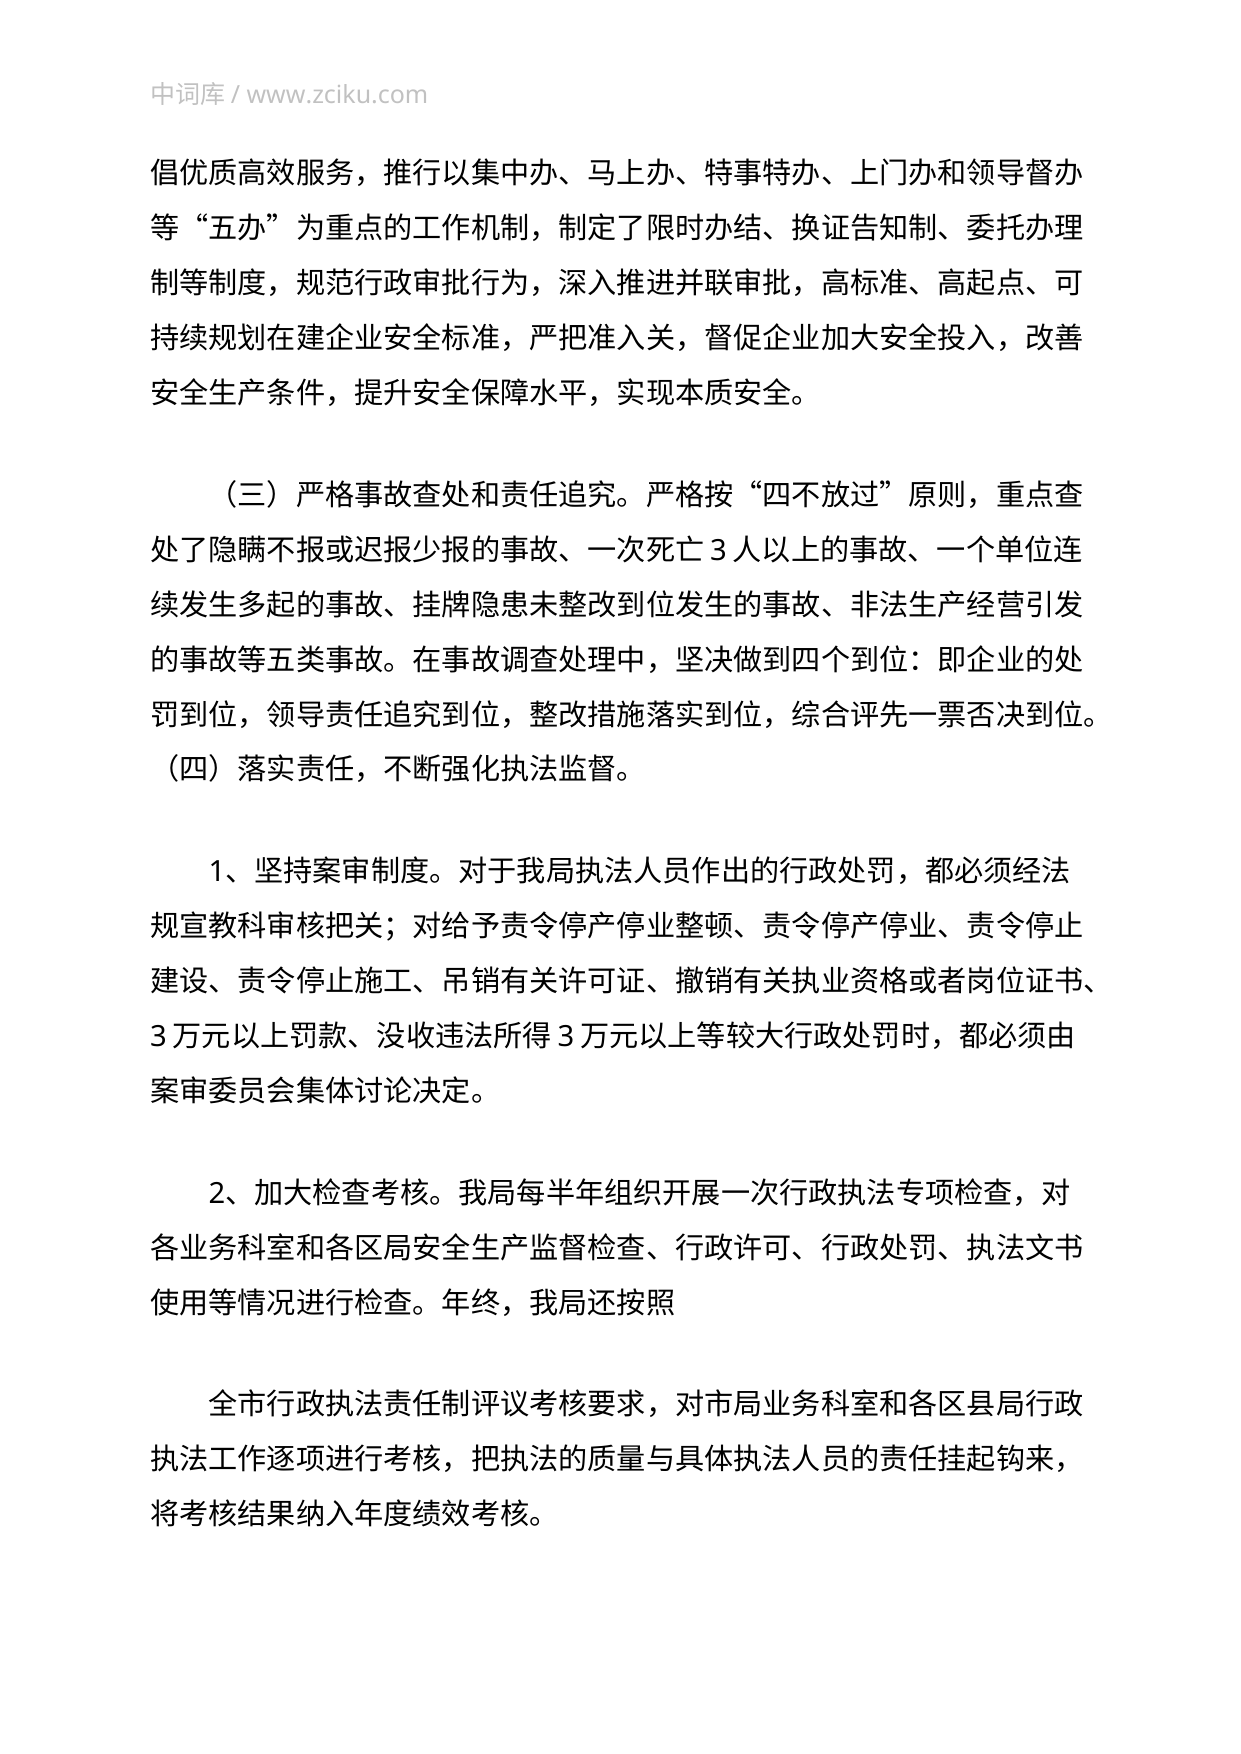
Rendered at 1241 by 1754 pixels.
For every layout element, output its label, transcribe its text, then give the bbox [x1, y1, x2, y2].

text 2、加大检查考核。我局每半年组织开展一次行政执法专项检查，对各业务科室和各区局安全生产监督检查、行政许可、行政处罚、执法文书使用等情况进行检查。年终，我局还按照 [150, 1169, 1090, 1321]
text 1、坚持案审制度。对于我局执法人员作出的行政处罚，都必须经法规宣教科审核把关；对给予责令停产停业整顿、责令停产停业、责令停止建设、责令停止施工、吊销有关许可证、撤销有关执业资格或者岗位证书、3万元以上罚款、没收违法所得3万元以上等较大行政处罚时，都必须由案审委员会集体讨论决定。 [150, 848, 1090, 1110]
text 全市行政执法责任制评议考核要求，对市局业务科室和各区县局行政执法工作逐项进行考核，把执法的质量与具体执法人员的责任挂起钩来，将考核结果纳入年度绩效考核。 [150, 1381, 1090, 1533]
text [150, 150, 1090, 412]
text （三）严格事故查处和责任追究。严格按“四不放过”原则，重点查处了隐瞒不报或迟报少报的事故、一次死亡3人以上的事故、一个单位连续发生多起的事故、挂牌隐患未整改到位发生的事故、非法生产经营引发的事故等五类事故。在事故调查处理中，坚决做到四个到位：即企业的处罚到位，领导责任追究到位，整改措施落实到位，综合评先一票否决到位。（四）落实责任，不断强化执法监督。 [150, 471, 1090, 788]
